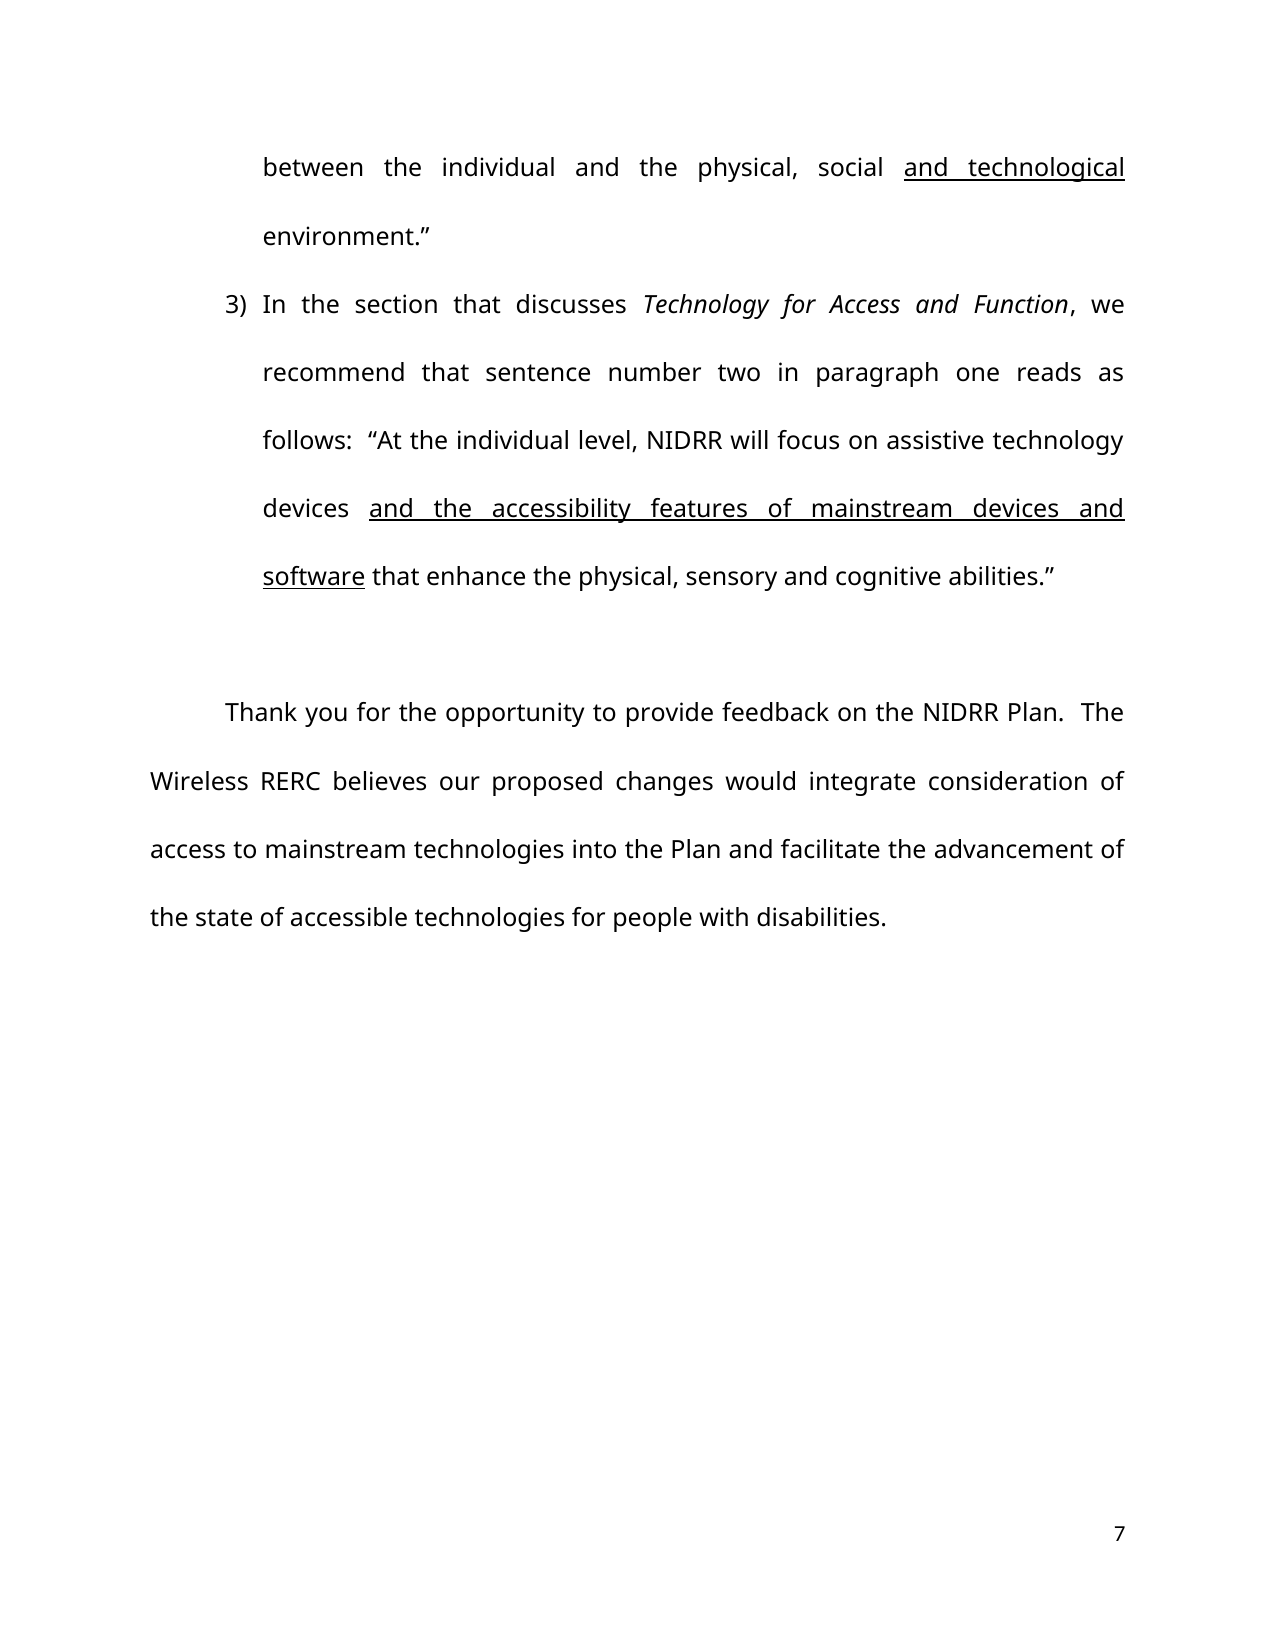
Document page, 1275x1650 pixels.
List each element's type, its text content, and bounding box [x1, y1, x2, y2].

list In the section that discusses Technology for Access and Function, we recommend that sentence number two in paragraph one reads as follows: “At the individual level, NIDRR will focus on assistive technology devices and the accessibility features of mainstream devices and software that enhance the physical, sensory and cognitive abilities.” [225, 286, 1125, 593]
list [225, 150, 1125, 252]
text Thank you for the opportunity to provide feedback on the NIDRR Plan. The Wireless RERC believes our proposed changes would integrate consideration of access to mainstream technologies into the Plan and facilitate the advancement of the state of accessible technologies for people with disabilities. [150, 695, 1125, 933]
